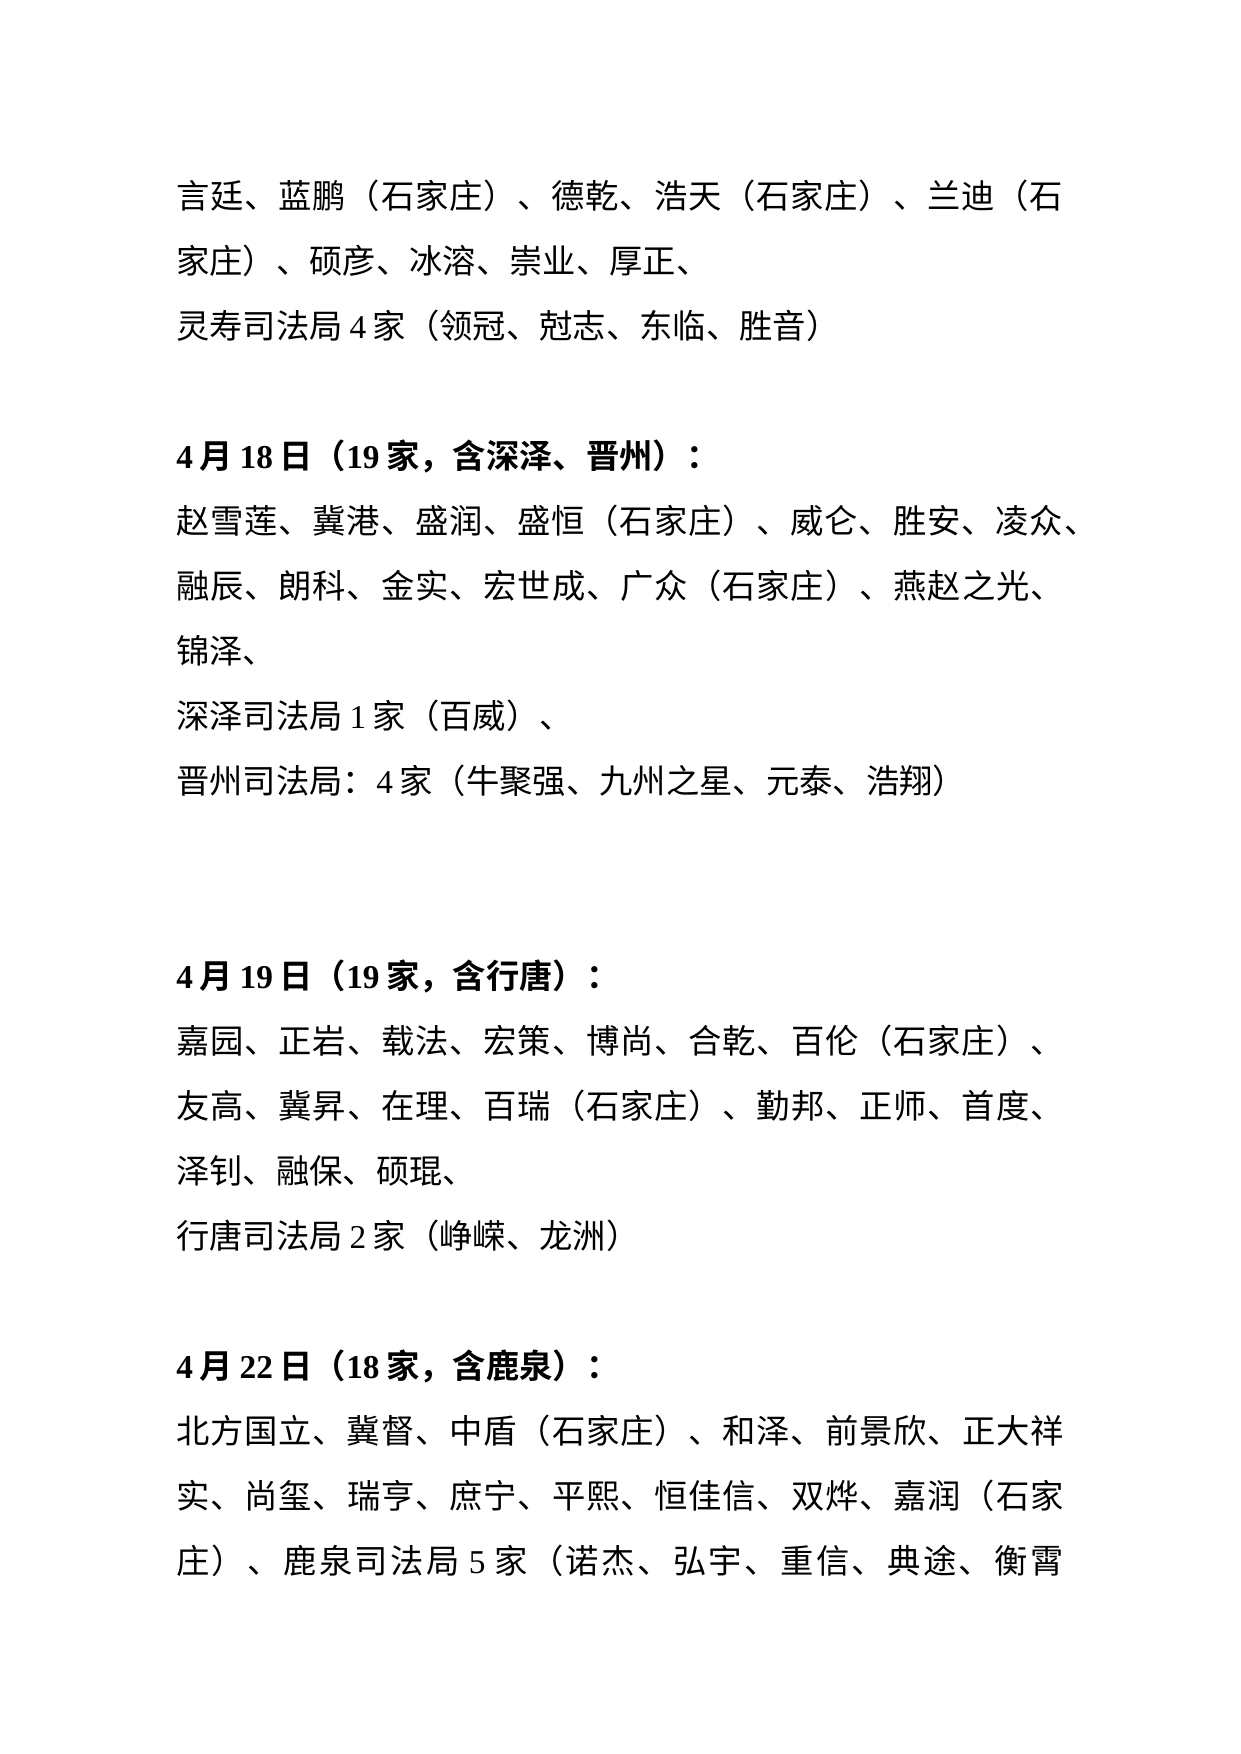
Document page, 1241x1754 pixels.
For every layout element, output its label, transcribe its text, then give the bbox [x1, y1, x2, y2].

text 行唐司法局2家（峥嵘、龙洲） [176, 1202, 1064, 1267]
text 深泽司法局1家（百威）、 [176, 682, 1064, 747]
text 晋州司法局：4家（牛聚强、九州之星、元泰、浩翔） [176, 747, 1064, 812]
text 4月18日（19家，含深泽、晋州）： [176, 422, 1064, 487]
text 赵雪莲、冀港、盛润、盛恒（石家庄）、威仑、胜安、凌众、融辰、朗科、金实、宏世成、广众（石家庄）、燕赵之光、锦泽、 [176, 487, 1064, 682]
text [176, 162, 1064, 292]
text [176, 1397, 1064, 1592]
text 4月19日（19家，含行唐）： [176, 942, 1064, 1007]
text 4月22日（18家，含鹿泉）： [176, 1332, 1064, 1397]
text 灵寿司法局4家（领冠、尅志、东临、胜音） [176, 292, 1064, 357]
text 嘉园、正岩、载法、宏策、博尚、合乾、百伦（石家庄）、友高、冀昇、在理、百瑞（石家庄）、勤邦、正师、首度、泽钊、融保、硕琨、 [176, 1007, 1064, 1202]
